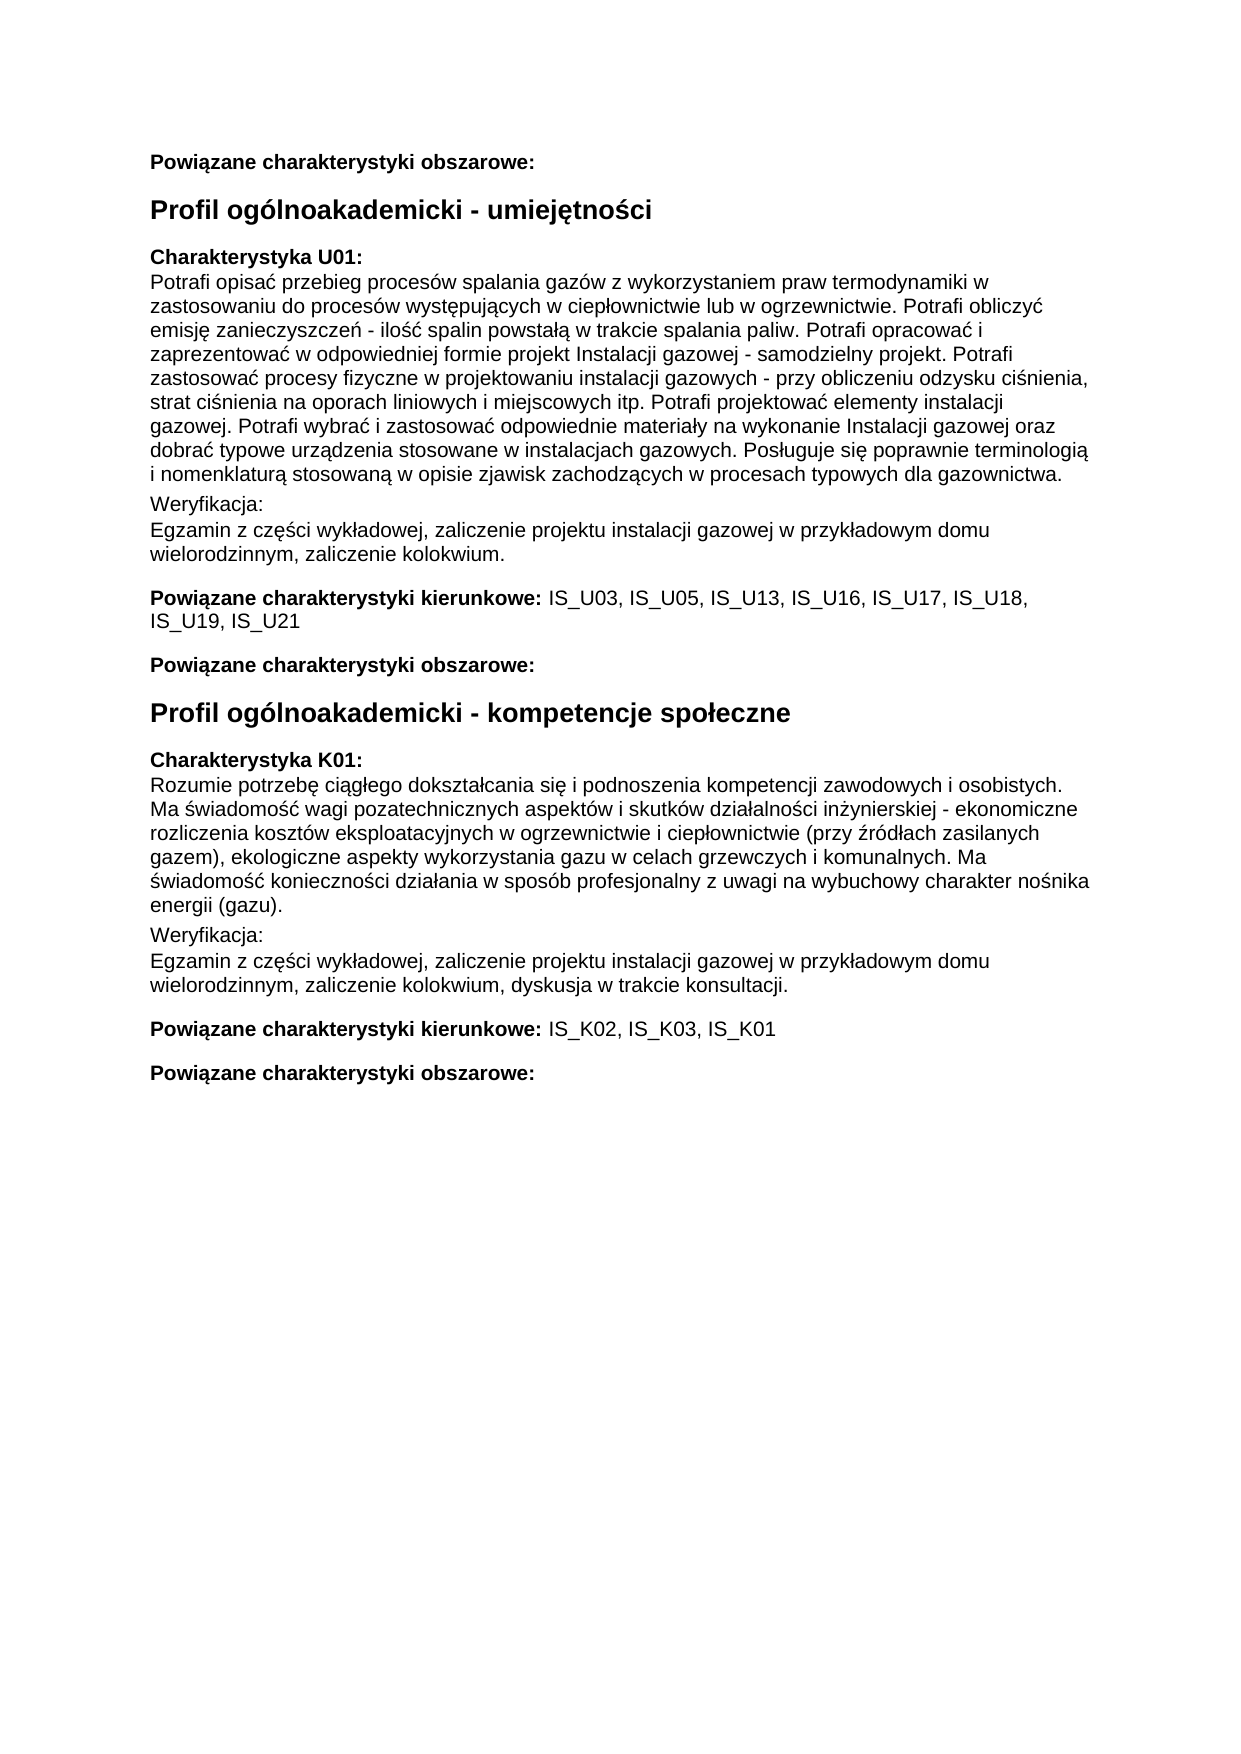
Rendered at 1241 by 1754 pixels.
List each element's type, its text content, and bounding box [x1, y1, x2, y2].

text Weryfikacja: [150, 492, 1090, 516]
text Weryfikacja: [150, 923, 1090, 947]
text Rozumie potrzebę ciągłego dokształcania się i podnoszenia kompetencji zawodowych i osobistych. Ma świadomość wagi pozatechnicznych aspektów i skutków działalności inżynierskiej - ekonomiczne rozliczenia kosztów eksploatacyjnych w ogrzewnictwie i ciepłownictwie (przy źródłach zasilanych gazem), ekologiczne aspekty wykorzystania gazu w celach grzewczych i komunalnych. Ma świadomość konieczności działania w sposób profesjonalny z uwagi na wybuchowy charakter nośnika energii (gazu). [150, 773, 1090, 917]
text Charakterystyka K01: [150, 748, 1090, 772]
text Powiązane charakterystyki obszarowe: [150, 1060, 1090, 1084]
text Charakterystyka U01: [150, 245, 1090, 269]
text Egzamin z części wykładowej, zaliczenie projektu instalacji gazowej w przykładowym domu wielorodzinnym, zaliczenie kolokwium, dyskusja w trakcie konsultacji. [150, 949, 1090, 997]
text Powiązane charakterystyki kierunkowe: IS_U03, IS_U05, IS_U13, IS_U16, IS_U17, IS_U18, IS_U19, IS_U21 [150, 585, 1090, 633]
subtitle Profil ogólnoakademicki - kompetencje społeczne [150, 697, 1090, 728]
text Potrafi opisać przebieg procesów spalania gazów z wykorzystaniem praw termodynamiki w zastosowaniu do procesów występujących w ciepłownictwie lub w ogrzewnictwie. Potrafi obliczyć emisję zanieczyszczeń - ilość spalin powstałą w trakcie spalania paliw. Potrafi opracować i zaprezentować w odpowiedniej formie projekt Instalacji gazowej - samodzielny projekt. Potrafi zastosować procesy fizyczne w projektowaniu instalacji gazowych - przy obliczeniu odzysku ciśnienia, strat ciśnienia na oporach liniowych i miejscowych itp. Potrafi projektować elementy instalacji gazowej. Potrafi wybrać i zastosować odpowiednie materiały na wykonanie Instalacji gazowej oraz dobrać typowe urządzenia stosowane w instalacjach gazowych. Posługuje się poprawnie terminologią i nomenklaturą stosowaną w opisie zjawisk zachodzących w procesach typowych dla gazownictwa. [150, 270, 1090, 485]
text Powiązane charakterystyki obszarowe: [150, 150, 1090, 174]
text Powiązane charakterystyki obszarowe: [150, 653, 1090, 677]
subtitle Profil ogólnoakademicki - umiejętności [150, 194, 1090, 225]
text Powiązane charakterystyki kierunkowe: IS_K02, IS_K03, IS_K01 [150, 1017, 1090, 1041]
text Egzamin z części wykładowej, zaliczenie projektu instalacji gazowej w przykładowym domu wielorodzinnym, zaliczenie kolokwium. [150, 518, 1090, 566]
